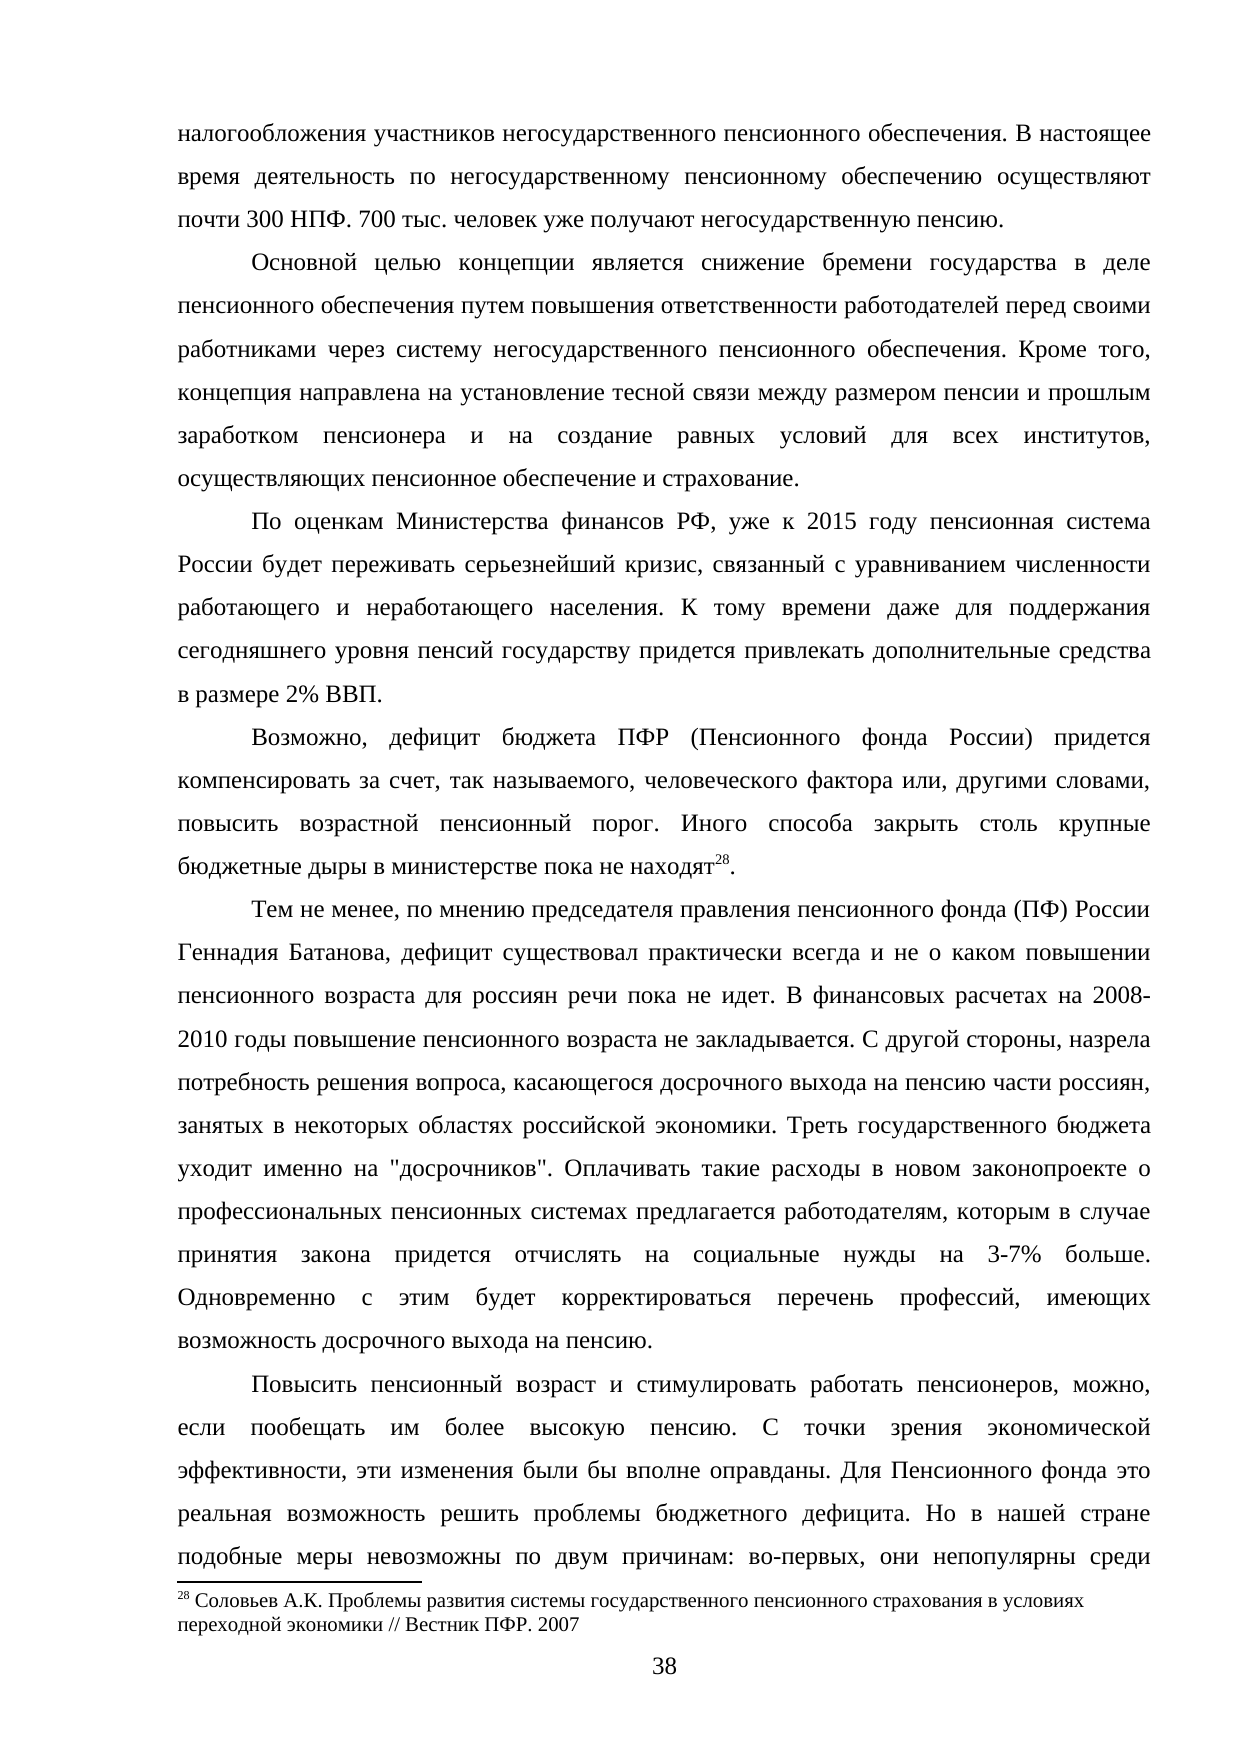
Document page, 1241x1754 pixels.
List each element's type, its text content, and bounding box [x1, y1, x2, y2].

text Возможно, дефицит бюджета ПФР (Пенсионного фонда России) придется компенсировать за счет, так называемого, человеческого фактора или, другими словами, повысить возрастной пенсионный порог. Иного способа закрыть столь крупные бюджетные дыры в министерстве пока не находят. [177, 722, 1152, 880]
text Тем не менее, по мнению председателя правления пенсионного фонда (ПФ) России Геннадия Батанова, дефицит существовал практически всегда и не о каком повышении пенсионного возраста для россиян речи пока не идет. В финансовых расчетах на 2008-2010 годы повышение пенсионного возраста не закладывается. С другой стороны, назрела потребность решения вопроса, касающегося досрочного выхода на пенсию части россиян, занятых в некоторых областях российской экономики. Треть государственного бюджета уходит именно на "досрочников". Оплачивать такие расходы в новом законопроекте о профессиональных пенсионных системах предлагается работодателям, которым в случае принятия закона придется отчислять на социальные нужды на 3-7% больше. Одновременно с этим будет корректироваться перечень профессий, имеющих возможность досрочного выхода на пенсию. [177, 894, 1152, 1354]
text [177, 118, 1152, 233]
text По оценкам Министерства финансов РФ, уже к 2015 году пенсионная система России будет переживать серьезнейший кризис, связанный с уравниванием численности работающего и неработающего населения. К тому времени даже для поддержания сегодняшнего уровня пенсий государству придется привлекать дополнительные средства в размере 2% ВВП. [177, 506, 1152, 707]
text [177, 1369, 1152, 1570]
text Основной целью концепции является снижение бремени государства в деле пенсионного обеспечения путем повышения ответственности работодателей перед своими работниками через систему негосударственного пенсионного обеспечения. Кроме того, концепция направлена на установление тесной связи между размером пенсии и прошлым заработком пенсионера и на создание равных условий для всех институтов, осуществляющих пенсионное обеспечение и страхование. [177, 247, 1152, 492]
